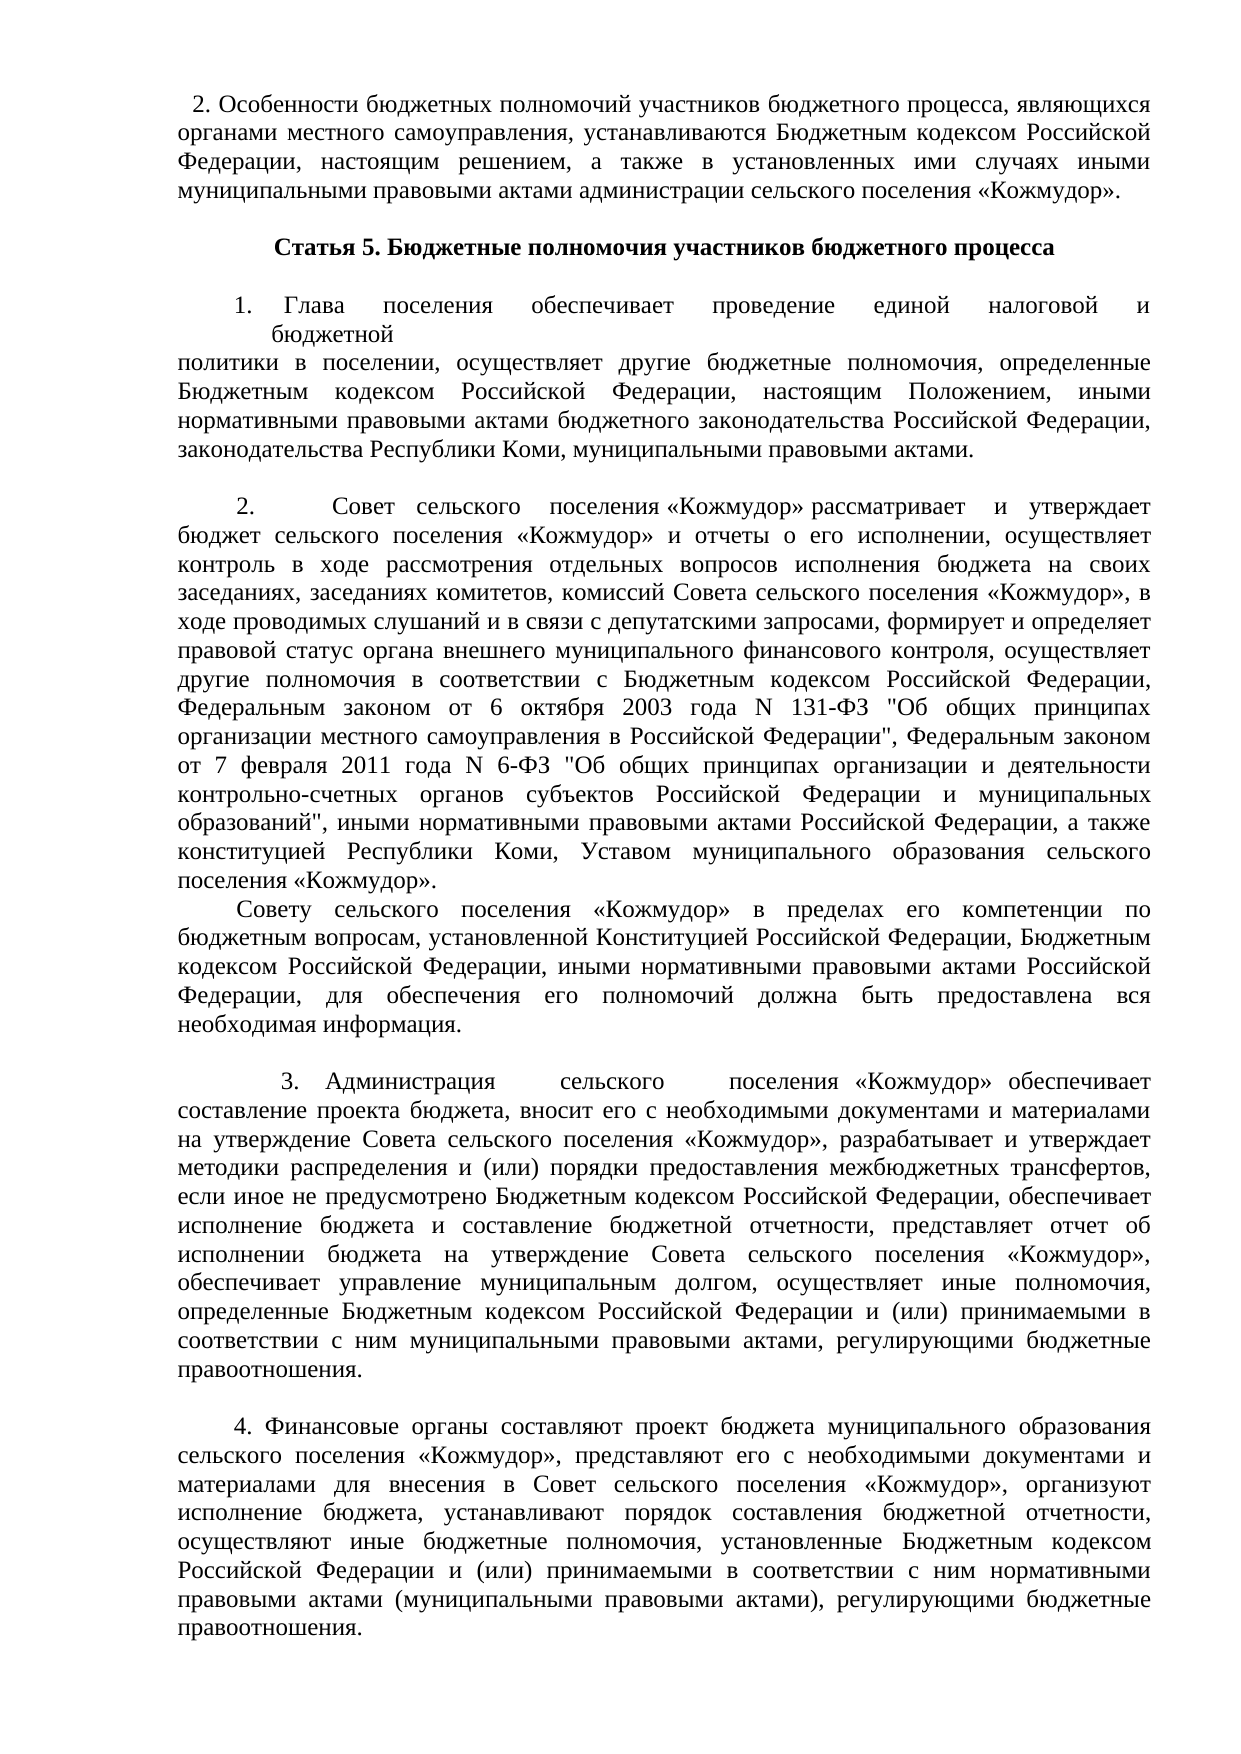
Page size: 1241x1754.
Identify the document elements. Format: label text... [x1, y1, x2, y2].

text 2. Особенности бюджетных полномочий участников бюджетного процесса, являющихся органами местного самоуправления, устанавливаются Бюджетным кодексом Российской Федерации, настоящим решением, а также в установленных ими случаях иными муниципальными правовыми актами администрации сельского поселения «Кожмудор». [177, 89, 1152, 204]
list Совет сельского поселения «Кожмудор» рассматривает и утверждает бюджет сельского поселения «Кожмудор» и отчеты о его исполнении, осуществляет контроль в ходе рассмотрения отдельных вопросов исполнения бюджета на своих заседаниях, заседаниях комитетов, комиссий Совета сельского поселения «Кожмудор», в ходе проводимых слушаний и в связи с депутатскими запросами, формирует и определяет правовой статус органа внешнего муниципального финансового контроля, осуществляет другие полномочия в соответствии с Бюджетным кодексом Российской Федерации, Федеральным законом от 6 октября 2003 года N 131-ФЗ "Об общих принципах организации местного самоуправления в Российской Федерации", Федеральным законом от 7 февраля 2011 года N 6-ФЗ "Об общих принципах организации и деятельности контрольно-счетных органов субъектов Российской Федерации и муниципальных образований", иными нормативными правовыми актами Российской Федерации, а также конституцией Республики Коми, Уставом муниципального образования сельского поселения «Кожмудор». [177, 491, 1152, 894]
text Статья 5. Бюджетные полномочия участников бюджетного процесса [177, 232, 1152, 261]
list Администрация сельского поселения «Кожмудор» обеспечивает составление проекта бюджета, вносит его с необходимыми документами и материалами на утверждение Совета сельского поселения «Кожмудор», разрабатывает и утверждает методики распределения и (или) порядки предоставления межбюджетных трансфертов, если иное не предусмотрено Бюджетным кодексом Российской Федерации, обеспечивает исполнение бюджета и составление бюджетной отчетности, представляет отчет об исполнении бюджета на утверждение Совета сельского поселения «Кожмудор», обеспечивает управление муниципальным долгом, осуществляет иные полномочия, определенные Бюджетным кодексом Российской Федерации и (или) принимаемыми в соответствии с ним муниципальными правовыми актами, регулирующими бюджетные правоотношения. [177, 1066, 1152, 1382]
text Совету сельского поселения «Кожмудор» в пределах его компетенции по бюджетным вопросам, установленной Конституцией Российской Федерации, Бюджетным кодексом Российской Федерации, иными нормативными правовыми актами Российской Федерации, для обеспечения его полномочий должна быть предоставлена вся необходимая информация. [177, 894, 1152, 1037]
text 4. Финансовые органы составляют проект бюджета муниципального образования сельского поселения «Кожмудор», представляют его с необходимыми документами и материалами для внесения в Совет сельского поселения «Кожмудор», организуют исполнение бюджета, устанавливают порядок составления бюджетной отчетности, осуществляют иные бюджетные полномочия, установленные Бюджетным кодексом Российской Федерации и (или) принимаемыми в соответствии с ним нормативными правовыми актами (муниципальными правовыми актами), регулирующими бюджетные правоотношения. [177, 1411, 1152, 1641]
list Глава поселения обеспечивает проведение единой налоговой и бюджетной [233, 290, 1152, 347]
text политики в поселении, осуществляет другие бюджетные полномочия, определенные Бюджетным кодексом Российской Федерации, настоящим Положением, иными нормативными правовыми актами бюджетного законодательства Российской Федерации, законодательства Республики Коми, муниципальными правовыми актами. [177, 347, 1152, 462]
